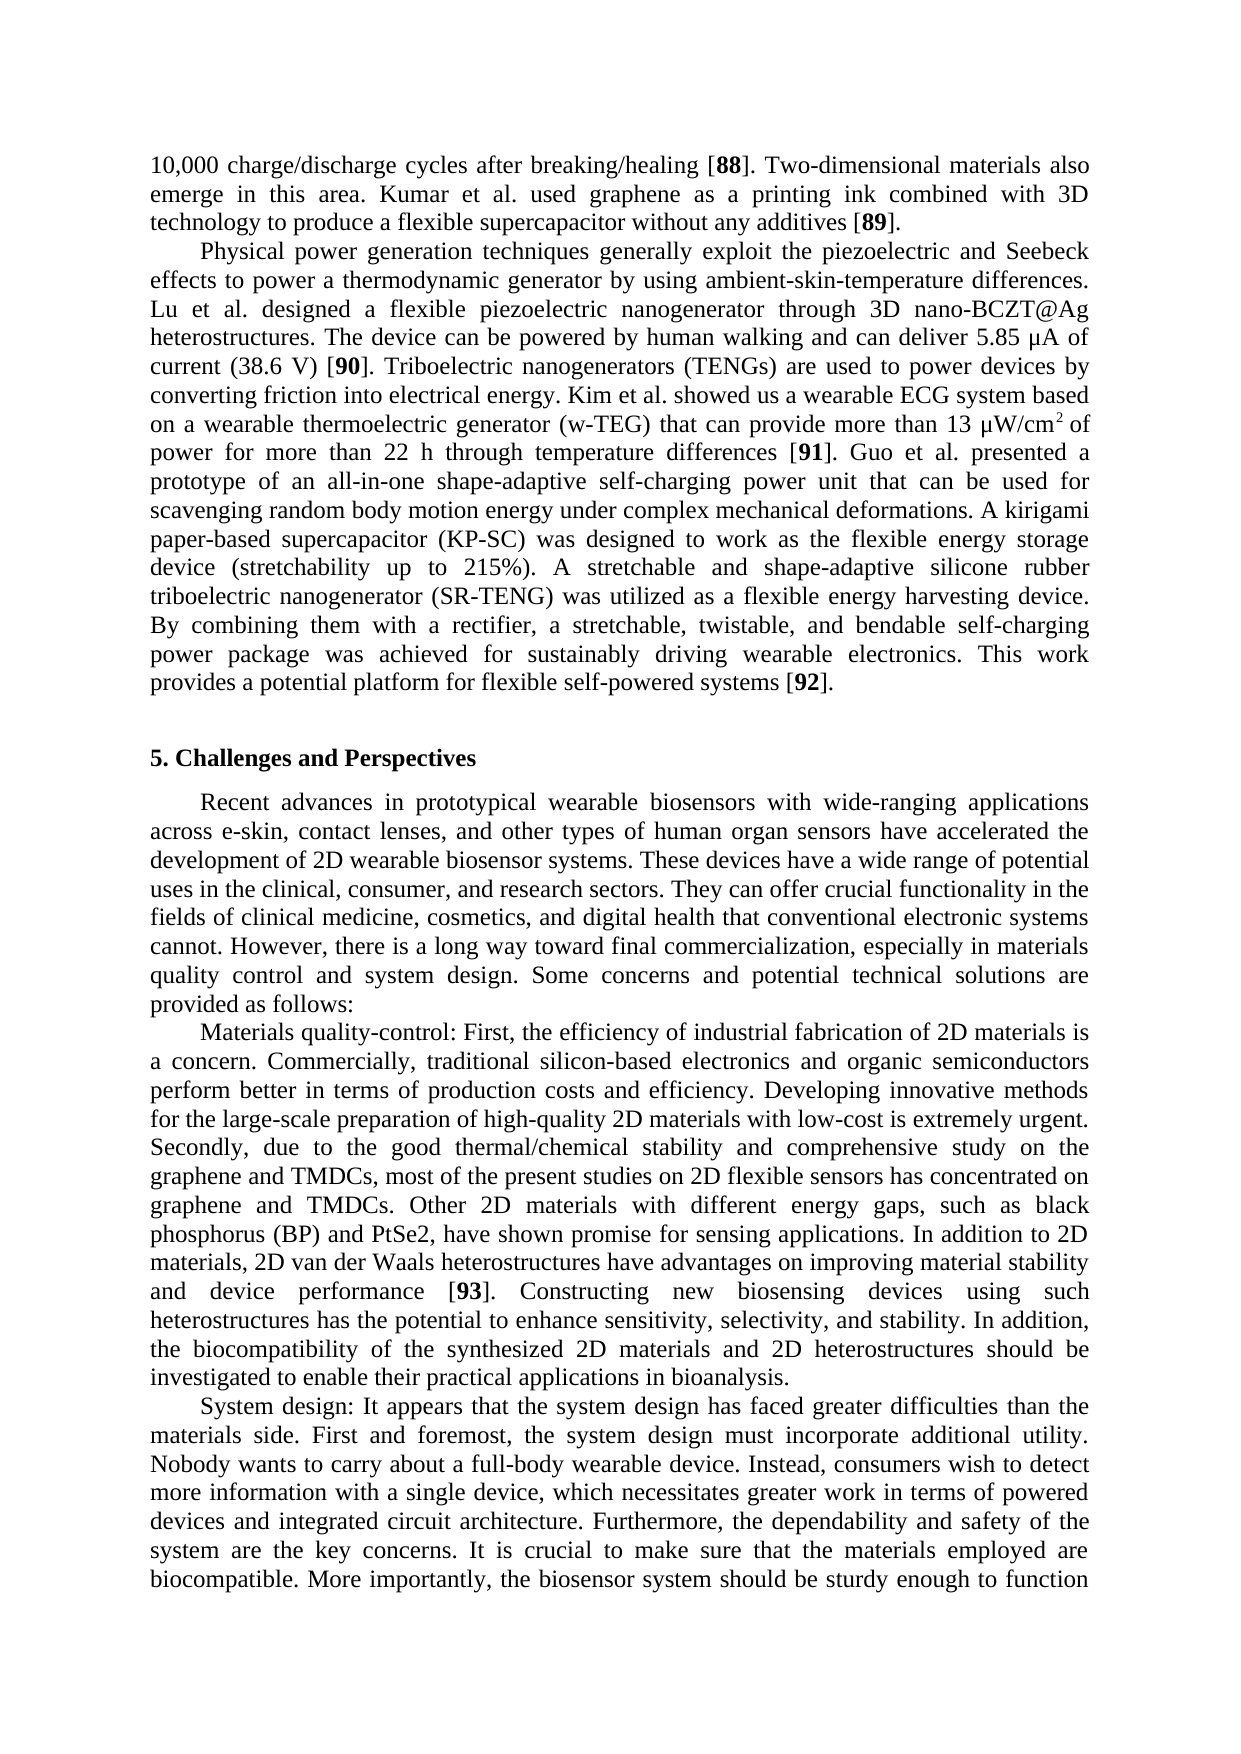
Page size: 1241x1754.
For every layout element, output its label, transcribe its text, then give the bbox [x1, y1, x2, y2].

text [150, 150, 1090, 236]
text Materials quality-control: First, the efficiency of industrial fabrication of 2D materials is a concern. Commercially, traditional silicon-based electronics and organic semiconductors perform better in terms of production costs and efficiency. Developing innovative methods for the large-scale preparation of high-quality 2D materials with low-cost is extremely urgent. Secondly, due to the good thermal/chemical stability and comprehensive study on the graphene and TMDCs, most of the present studies on 2D flexible sensors has concentrated on graphene and TMDCs. Other 2D materials with different energy gaps, such as black phosphorus (BP) and PtSe2, have shown promise for sensing applications. In addition to 2D materials, 2D van der Waals heterostructures have advantages on improving material stability and device performance [93]. Constructing new biosensing devices using such heterostructures has the potential to enhance sensitivity, selectivity, and stability. In addition, the biocompatibility of the synthesized 2D materials and 2D heterostructures should be investigated to enable their practical applications in bioanalysis. [150, 1017, 1090, 1391]
text 5. Challenges and Perspectives [150, 743, 1090, 772]
text Recent advances in prototypical wearable biosensors with wide-ranging applications across e-skin, contact lenses, and other types of human organ sensors have accelerated the development of 2D wearable biosensor systems. These devices have a wide range of potential uses in the clinical, consumer, and research sectors. They can offer crucial functionality in the fields of clinical medicine, cosmetics, and digital health that conventional electronic systems cannot. However, there is a long way toward final commercialization, especially in materials quality control and system design. Some concerns and potential technical solutions are provided as follows: [150, 787, 1090, 1017]
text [150, 1391, 1090, 1592]
text Physical power generation techniques generally exploit the piezoelectric and Seebeck effects to power a thermodynamic generator by using ambient-skin-temperature differences. Lu et al. designed a flexible piezoelectric nanogenerator through 3D nano-BCZT@Ag heterostructures. The device can be powered by human walking and can deliver 5.85 μA of current (38.6 V) [90]. Triboelectric nanogenerators (TENGs) are used to power devices by converting friction into electrical energy. Kim et al. showed us a wearable ECG system based on a wearable thermoelectric generator (w-TEG) that can provide more than 13 μW/cm2 of power for more than 22 h through temperature differences [91]. Guo et al. presented a prototype of an all-in-one shape-adaptive self-charging power unit that can be used for scavenging random body motion energy under complex mechanical deformations. A kirigami paper-based supercapacitor (KP-SC) was designed to work as the flexible energy storage device (stretchability up to 215%). A stretchable and shape-adaptive silicone rubber triboelectric nanogenerator (SR-TENG) was utilized as a flexible energy harvesting device. By combining them with a rectifier, a stretchable, twistable, and bendable self-charging power package was achieved for sustainably driving wearable electronics. This work provides a potential platform for flexible self-powered systems [92]. [150, 236, 1090, 696]
